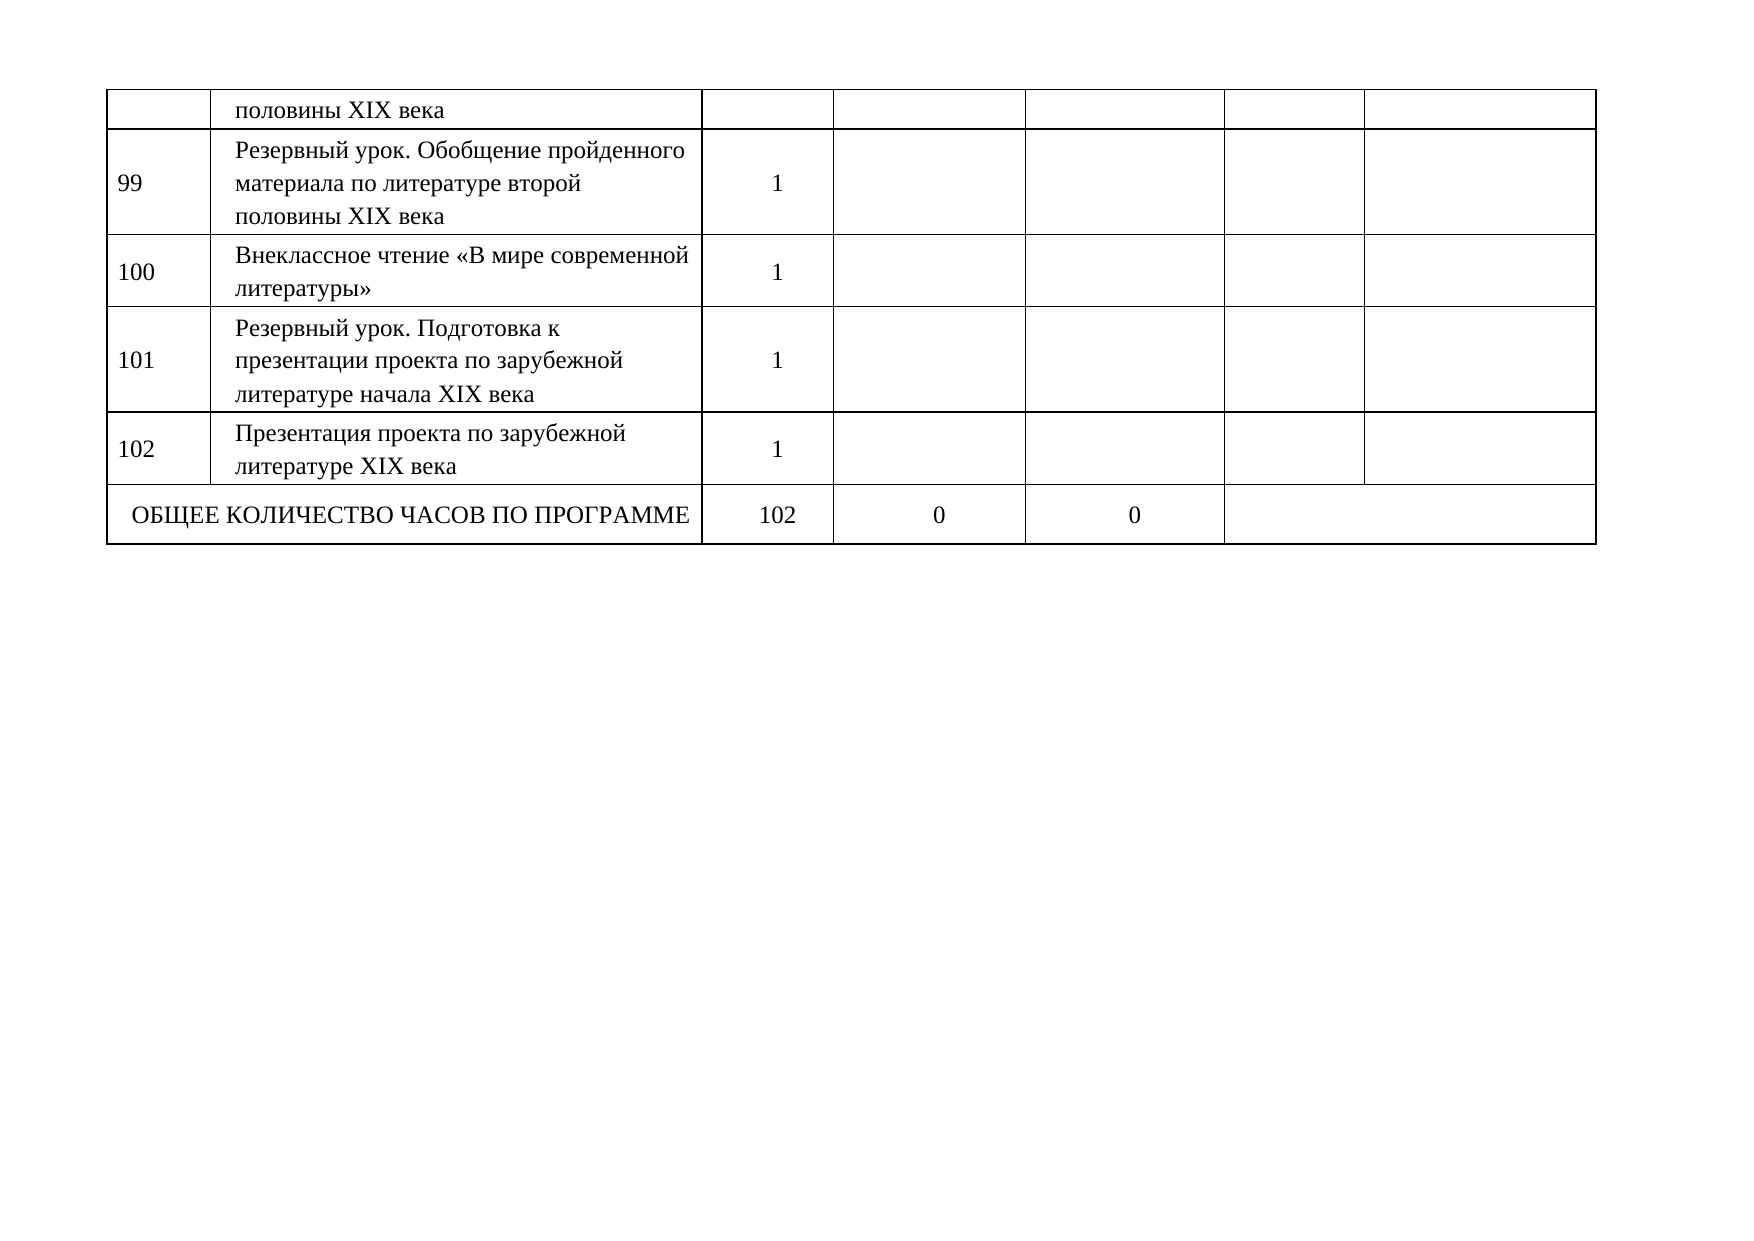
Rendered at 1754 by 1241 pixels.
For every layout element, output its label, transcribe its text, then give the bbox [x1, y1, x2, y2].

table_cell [211, 90, 701, 128]
table_cell 101 [108, 307, 210, 411]
table_cell [1026, 413, 1224, 484]
table_cell [1026, 130, 1224, 233]
table_cell [834, 90, 1025, 128]
table_cell [834, 130, 1025, 233]
table_cell 1 [703, 130, 833, 233]
table_cell 0 [834, 485, 1025, 543]
table_cell [834, 413, 1025, 484]
table_cell Внеклассное чтение «В мире современной литературы» [211, 235, 701, 306]
table_cell 99 [108, 130, 210, 233]
table_cell [1026, 90, 1224, 128]
table_cell 0 [1026, 485, 1224, 543]
table_cell [834, 307, 1025, 411]
table_cell 1 [703, 307, 833, 411]
table_cell [1365, 413, 1595, 484]
table_cell 102 [108, 413, 210, 484]
table_cell [1225, 130, 1364, 233]
table_cell [1225, 90, 1364, 128]
table_cell [1225, 307, 1364, 411]
table_cell 102 [703, 485, 833, 543]
table_cell Презентация проекта по зарубежной литературе ХIХ века [211, 413, 701, 484]
table_cell 98 [108, 90, 210, 128]
table_cell [1365, 90, 1595, 128]
table_cell [1225, 235, 1364, 306]
table_cell 1 [703, 90, 833, 128]
table_cell [1225, 485, 1595, 543]
table_cell [1365, 130, 1595, 233]
table_cell Резервный урок. Обобщение пройденного материала по литературе второй половины XIX века [211, 130, 701, 233]
table_cell [1365, 235, 1595, 306]
table_cell [1225, 413, 1364, 484]
table_cell 1 [703, 413, 833, 484]
table_cell [1365, 307, 1595, 411]
table_cell ОБЩЕЕ КОЛИЧЕСТВО ЧАСОВ ПО ПРОГРАММЕ [108, 485, 701, 543]
table_cell 1 [703, 235, 833, 306]
table_cell Резервный урок. Подготовка к презентации проекта по зарубежной литературе начала ХIХ века [211, 307, 701, 411]
table_cell [1026, 235, 1224, 306]
table_cell [1026, 307, 1224, 411]
table_cell 100 [108, 235, 210, 306]
table_cell [834, 235, 1025, 306]
